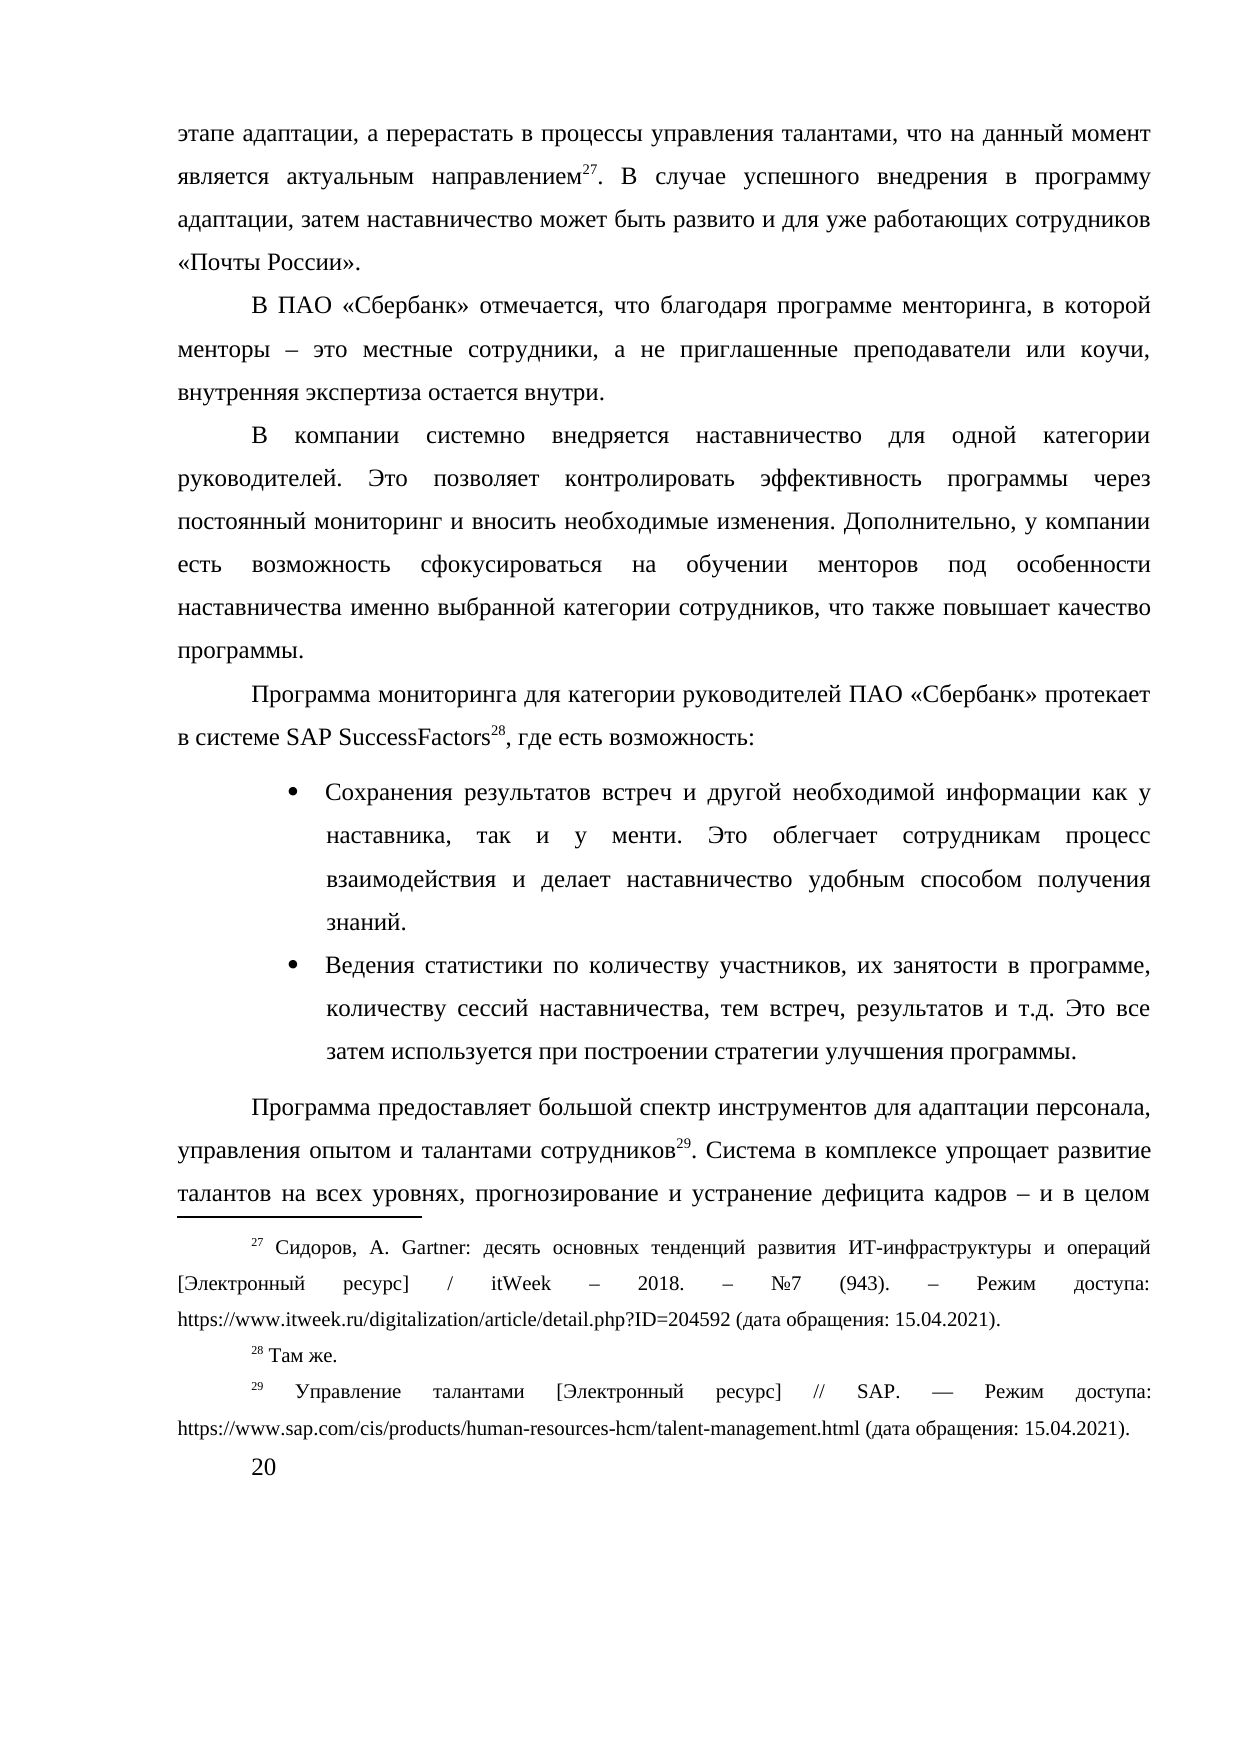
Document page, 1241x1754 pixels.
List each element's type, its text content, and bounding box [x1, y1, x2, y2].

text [177, 118, 1152, 276]
text В ПАО «Сбербанк» отмечается, что благодаря программе менторинга, в которой менторы – это местные сотрудники, а не приглашенные преподаватели или коучи, внутренняя экспертиза остается внутри. [177, 291, 1152, 406]
list Сохранения результатов встреч и другой необходимой информации как у наставника, так и у менти. Это облегчает сотрудникам процесс взаимодействия и делает наставничество удобным способом получения знаний. [288, 777, 1152, 936]
list Ведения статистики по количеству участников, их занятости в программе, количеству сессий наставничества, тем встреч, результатов и т.д. Это все затем используется при построении стратегии улучшения программы. [288, 950, 1152, 1065]
text Программа предоставляет большой спектр инструментов для адаптации персонала, управления опытом и талантами сотрудников. Система в комплексе упрощает развитие талантов на всех уровнях, прогнозирование и устранение дефицита кадров – и в целом повышает эффективность работы компании. С помощью SAP SuccessFactors создается позитивное учебное пространство и культура непрерывного повышения квалификаций. [177, 1092, 1152, 1207]
text В компании системно внедряется наставничество для одной категории руководителей. Это позволяет контролировать эффективность программы через постоянный мониторинг и вносить необходимые изменения. Дополнительно, у компании есть возможность сфокусироваться на обучении менторов под особенности наставничества именно выбранной категории сотрудников, что также повышает качество программы. [177, 420, 1152, 664]
text Программа мониторинга для категории руководителей ПАО «Сбербанк» протекает в системе SAP SuccessFactors, где есть возможность: [177, 679, 1152, 751]
